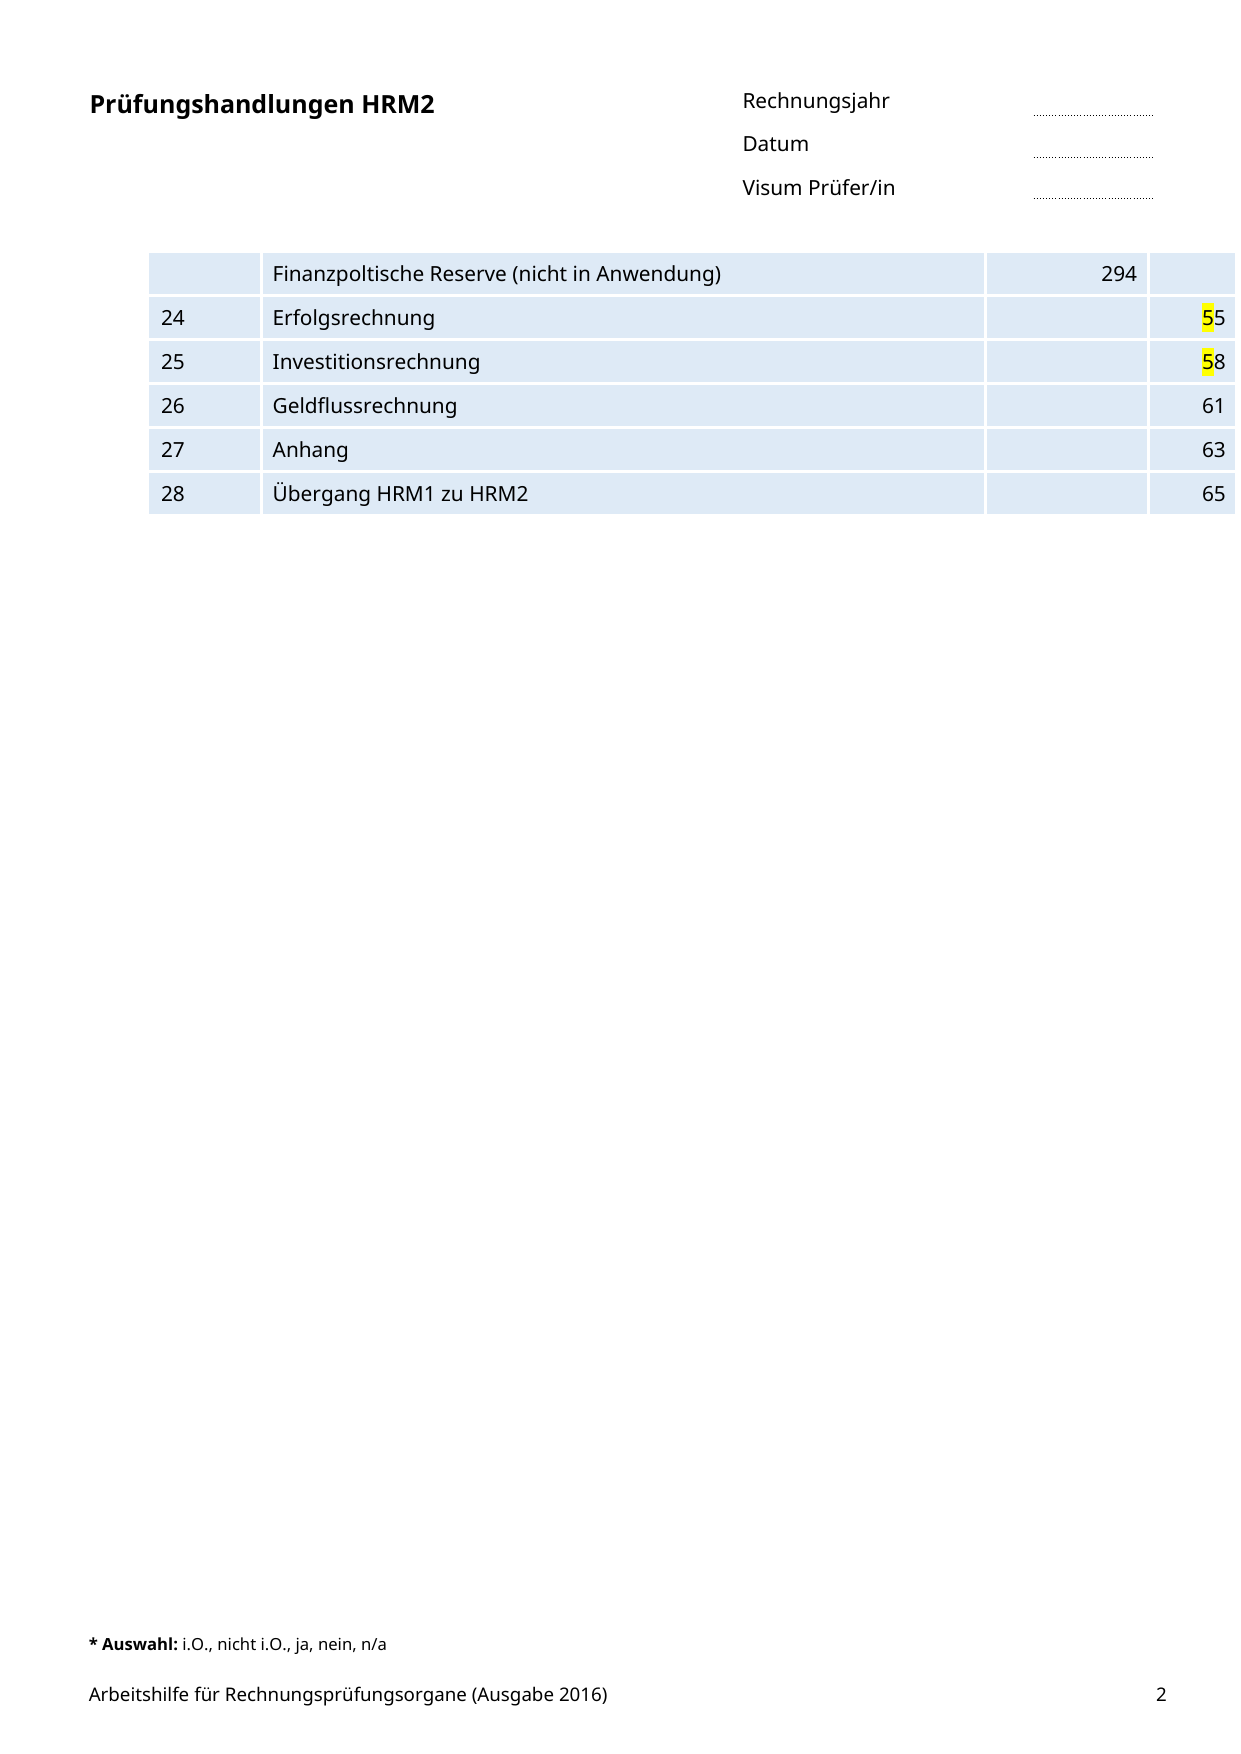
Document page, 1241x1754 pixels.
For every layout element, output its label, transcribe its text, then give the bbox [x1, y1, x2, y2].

table_cell [987, 385, 1147, 426]
table_cell [987, 429, 1147, 470]
table_cell 54 [1150, 473, 1235, 514]
table_cell 28 [149, 473, 260, 514]
table_cell 24 [149, 297, 260, 338]
table_cell 50 [1150, 385, 1235, 426]
table_cell 26 [149, 385, 260, 426]
table_cell [987, 473, 1147, 514]
table_cell 25 [149, 341, 260, 382]
table_cell [987, 341, 1147, 382]
table_cell 27 [149, 429, 260, 470]
table_cell Geldflussrechnung [263, 385, 984, 426]
table_cell [1150, 253, 1235, 294]
table_cell 45 [1150, 297, 1235, 338]
table_cell 294 [987, 253, 1147, 294]
table_cell Investitionsrechnung [263, 341, 984, 382]
table_cell [149, 253, 260, 294]
table_cell Anhang [263, 429, 984, 470]
table_cell Übergang HRM1 zu HRM2 [263, 473, 984, 514]
table_cell 52 [1150, 429, 1235, 470]
table_cell Erfolgsrechnung [263, 297, 984, 338]
table_cell 48 [1150, 341, 1235, 382]
table_cell [987, 297, 1147, 338]
table_cell Finanzpoltische Reserve (nicht in Anwendung) [263, 253, 984, 294]
